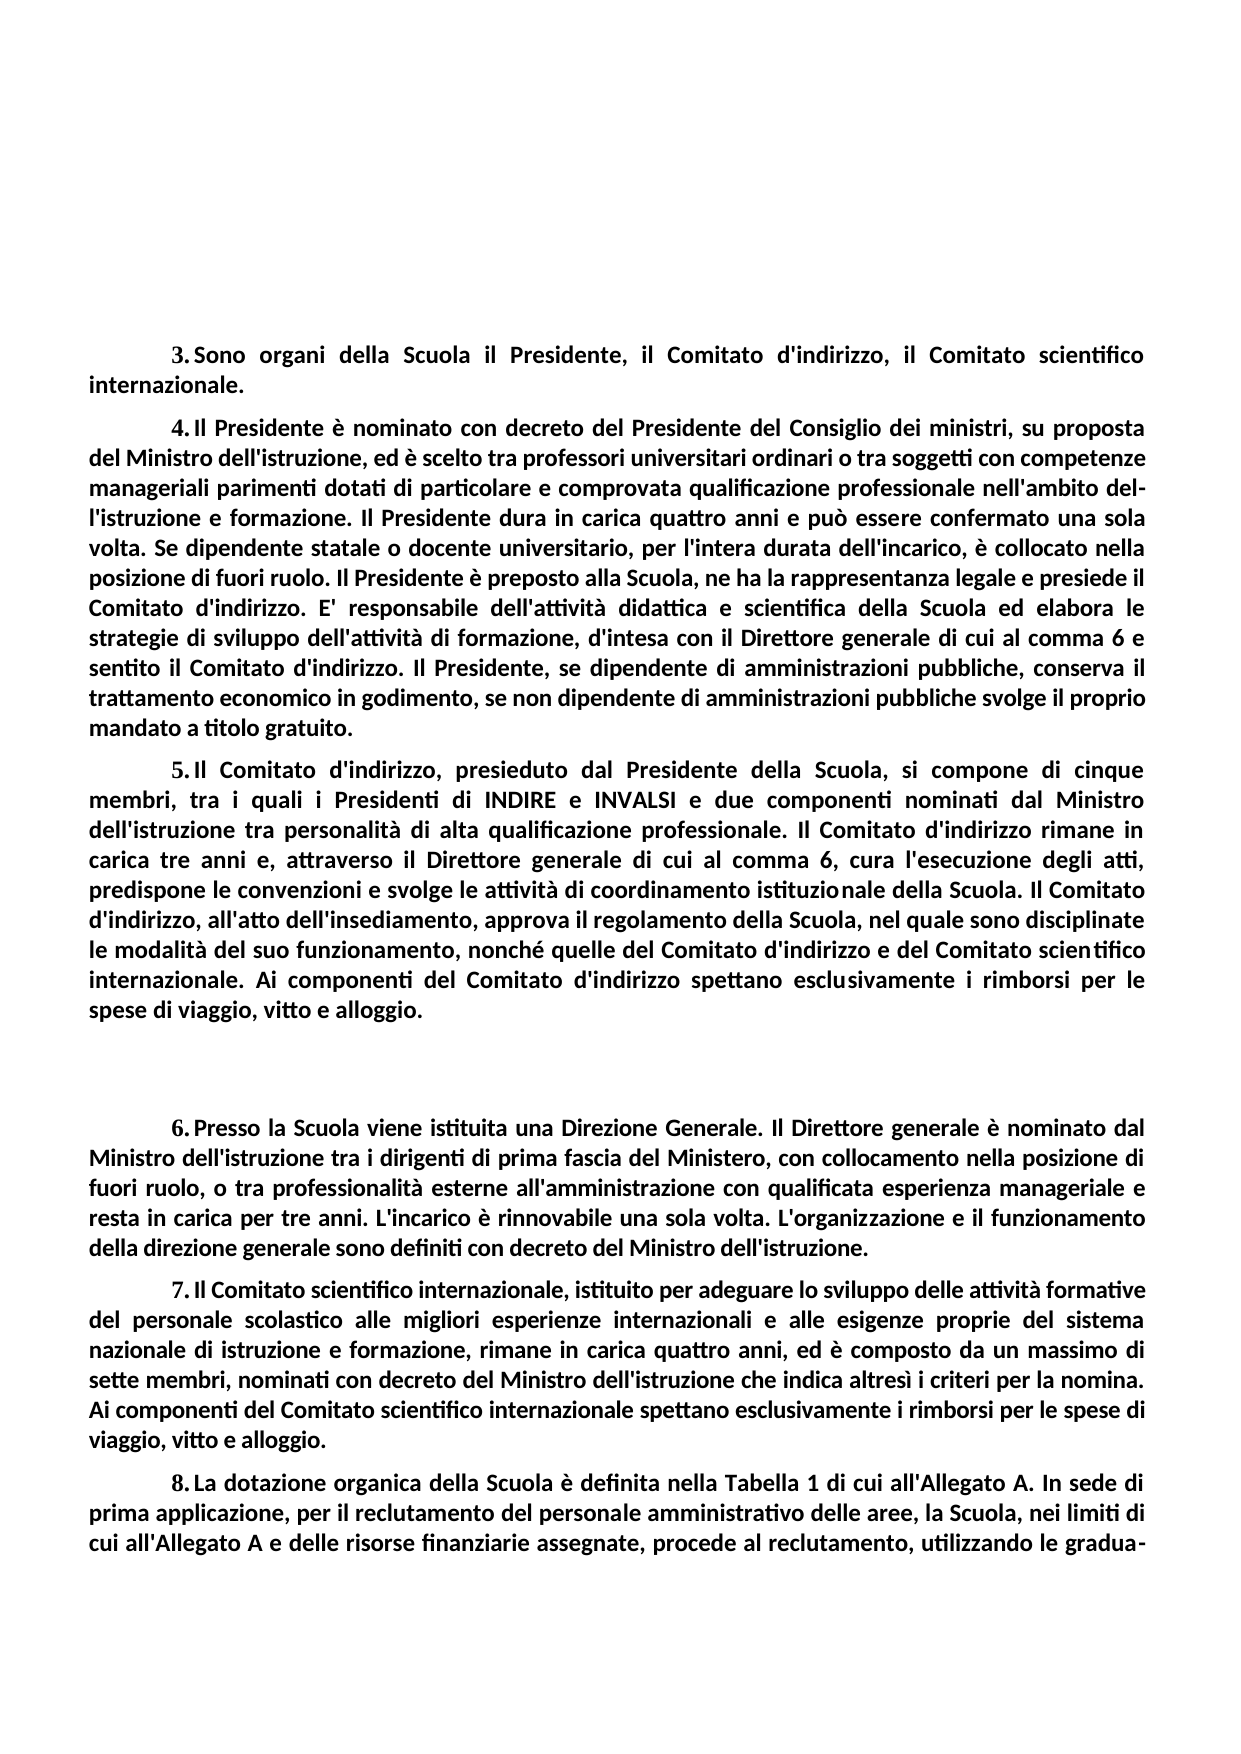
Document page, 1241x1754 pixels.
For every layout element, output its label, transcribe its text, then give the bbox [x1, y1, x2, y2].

list Il Comitato d'indirizzo, presieduto dal Presidente della Scuola, si compone di cinque membri, tra i quali i Presidenti di INDIRE e INVALSI e due componenti nominati dal Ministro dell'istruzione tra personalità di alta qualificazione professionale. Il Comitato d'indirizzo rimane in carica tre anni e, attraverso il Direttore generale di cui al comma 6, cura l'esecuzione degli atti, predispone le convenzioni e svolge le attività di coordinamento istituzionale della Scuola. Il Comitato d'indirizzo, all'atto dell'insediamento, approva il regolamento della Scuola, nel quale sono disciplinate le modalità del suo funzionamento, nonché quelle del Comitato d'indirizzo e del Comitato scientifico internazionale. Ai componenti del Comitato d'indirizzo spettano esclusivamente i rimborsi per le spese di viaggio, vitto e alloggio. [89, 755, 1146, 1025]
list Sono organi della Scuola il Presidente, il Comitato d'indirizzo, il Comitato scientifico internazionale. [89, 340, 1146, 400]
list Il Presidente è nominato con decreto del Presidente del Consiglio dei ministri, su proposta del Ministro dell'istruzione, ed è scelto tra professori universitari ordinari o tra soggetti con competenze manageriali parimenti dotati di particolare e comprovata qualificazione professionale nell'ambito dell'istruzione e formazione. Il Presidente dura in carica quattro anni e può essere confermato una sola volta. Se dipendente statale o docente universitario, per l'intera durata dell'incarico, è collocato nella posizione di fuori ruolo. Il Presidente è preposto alla Scuola, ne ha la rappresentanza legale e presiede il Comitato d'indirizzo. E' responsabile dell'attività didattica e scientifica della Scuola ed elabora le strategie di sviluppo dell'attività di formazione, d'intesa con il Direttore generale di cui al comma 6 e sentito il Comitato d'indirizzo. Il Presidente, se dipendente di amministrazioni pubbliche, conserva il trattamento economico in godimento, se non dipendente di amministrazioni pubbliche svolge il proprio mandato a titolo gratuito. [89, 412, 1146, 742]
list Il Comitato scientifico internazionale, istituito per adeguare lo sviluppo delle attività formative del personale scolastico alle migliori esperienze internazionali e alle esigenze proprie del sistema nazionale di istruzione e formazione, rimane in carica quattro anni, ed è composto da un massimo di sette membri, nominati con decreto del Ministro dell'istruzione che indica altresì i criteri per la nomina. Ai componenti del Comitato scientifico internazionale spettano esclusivamente i rimborsi per le spese di viaggio, vitto e alloggio. [89, 1275, 1146, 1455]
list Presso la Scuola viene istituita una Direzione Generale. Il Direttore generale è nominato dal Ministro dell'istruzione tra i dirigenti di prima fascia del Ministero, con collocamento nella posizione di fuori ruolo, o tra professionalità esterne all'amministrazione con qualificata esperienza manageriale e resta in carica per tre anni. L'incarico è rinnovabile una sola volta. L'organizzazione e il funzionamento della direzione generale sono definiti con decreto del Ministro dell'istruzione. [89, 1112, 1146, 1262]
